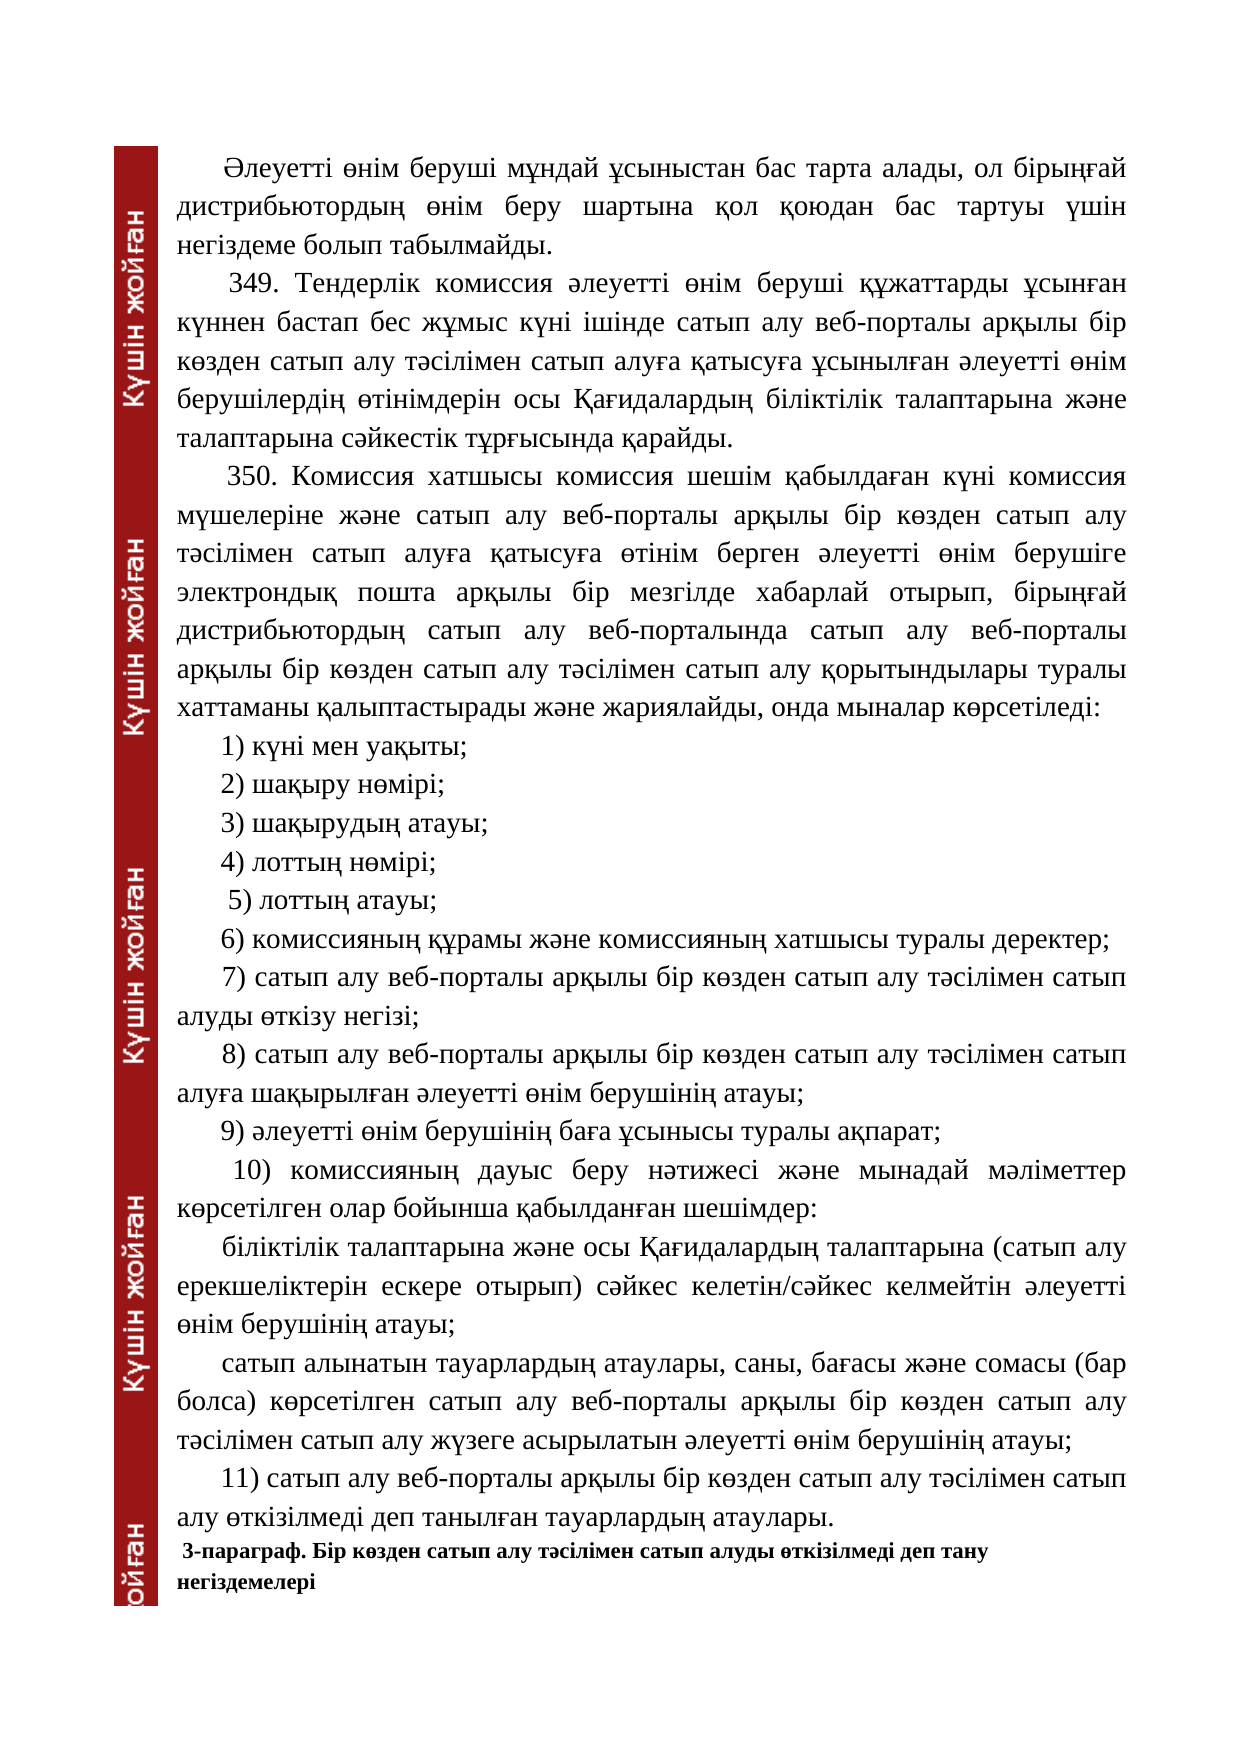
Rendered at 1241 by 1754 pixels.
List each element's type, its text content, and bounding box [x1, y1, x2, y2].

picture [114, 146, 158, 150]
picture [114, 800, 158, 805]
picture [114, 1594, 158, 1606]
picture [114, 1455, 158, 1460]
text 3-параграф. Бір көзден сатып алу тәсілімен сатып алуды өткізілмеді деп тану негіздемелері [112, 1537, 1128, 1594]
text 5) лоттың атауы; [112, 882, 1128, 916]
text 1) күні мен уақыты; [112, 728, 1128, 762]
picture [114, 762, 158, 767]
picture [114, 877, 158, 882]
picture [114, 1147, 158, 1152]
text 349. Тендерлік комиссия әлеуетті өнім беруші құжаттарды ұсынған күннен бастап бес жұмыс күні ішінде сатып алу веб-порталы арқылы бір көзден сатып алу тәсілімен сатып алуға қатысуға ұсынылған әлеуетті өнім берушілердің өтінімдерін осы Қағидалардың біліктілік талаптарына және талаптарына сәйкестік тұрғысында қарайды. [112, 266, 1128, 453]
picture [114, 839, 158, 844]
picture [114, 916, 158, 921]
text біліктілік талаптарына және осы Қағидалардың талаптарына (сатып алу ерекшеліктерін ескере отырып) сәйкес келетін/сәйкес келмейтін әлеуетті өнім берушінің атауы; [112, 1229, 1128, 1340]
text Әлеуетті өнім беруші мұндай ұсыныстан бас тарта алады, ол бірыңғай дистрибьютордың өнім беру шартына қол қоюдан бас тартуы үшін негіздеме болып табылмайды. [112, 150, 1128, 261]
picture [114, 453, 158, 458]
picture [114, 954, 158, 959]
text сатып алынатын тауарлардың атаулары, саны, бағасы және сомасы (бар болса) көрсетілген сатып алу веб-порталы арқылы бір көзден сатып алу тәсілімен сатып алу жүзеге асырылатын әлеуетті өнім берушінің атауы; [112, 1345, 1128, 1455]
text 6) комиссияның құрамы және комиссияның хатшысы туралы деректер; [112, 921, 1128, 954]
text 9) әлеуетті өнім берушінің баға ұсынысы туралы ақпарат; [112, 1113, 1128, 1147]
text 11) сатып алу веб-порталы арқылы бір көзден сатып алу тәсілімен сатып алу өткізілмеді деп танылған тауарлардың атаулары. [112, 1460, 1128, 1532]
picture [114, 261, 158, 266]
text 3) шақырудың атауы; [112, 805, 1128, 839]
picture [114, 1031, 158, 1036]
picture [114, 1224, 158, 1229]
text 2) шақыру нөмірі; [112, 767, 1128, 800]
picture [114, 1108, 158, 1113]
picture [114, 723, 158, 728]
picture [114, 1532, 158, 1537]
text 350. Комиссия хатшысы комиссия шешім қабылдаған күні комиссия мүшелеріне және сатып алу веб-порталы арқылы бір көзден сатып алу тәсілімен сатып алуға қатысуға өтінім берген әлеуетті өнім берушіге электрондық пошта арқылы бір мезгілде хабарлай отырып, бірыңғай дистрибьютордың сатып алу веб-порталында сатып алу веб-порталы арқылы бір көзден сатып алу тәсілімен сатып алу қорытындылары туралы хаттаманы қалыптастырады және жариялайды, онда мыналар көрсетіледі: [112, 458, 1128, 723]
text 4) лоттың нөмірі; [112, 844, 1128, 877]
picture [114, 1340, 158, 1345]
text 10) комиссияның дауыс беру нәтижесі және мынадай мәліметтер көрсетілген олар бойынша қабылданған шешімдер: [112, 1152, 1128, 1224]
text 7) сатып алу веб-порталы арқылы бір көзден сатып алу тәсілімен сатып алуды өткізу негізі; [112, 959, 1128, 1031]
text 8) сатып алу веб-порталы арқылы бір көзден сатып алу тәсілімен сатып алуға шақырылған әлеуетті өнім берушінің атауы; [112, 1036, 1128, 1108]
